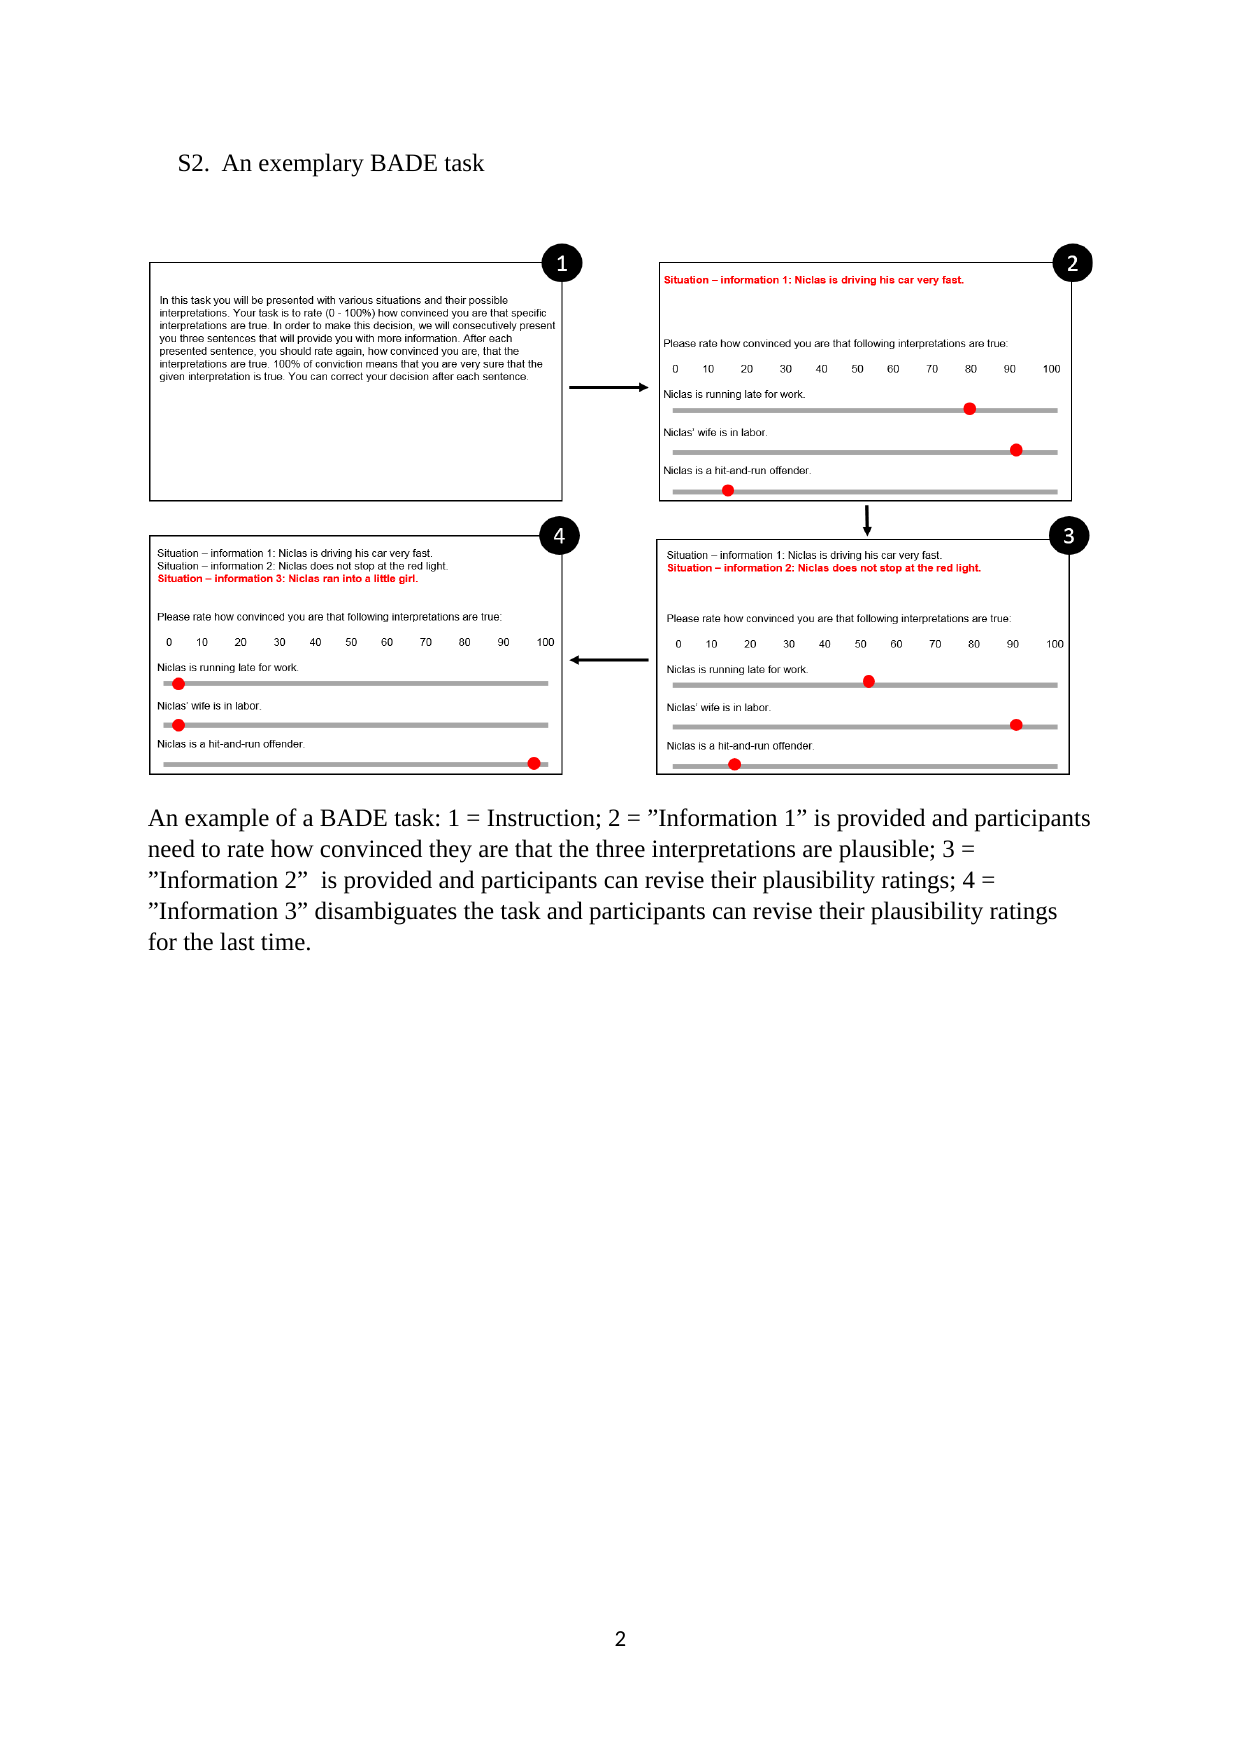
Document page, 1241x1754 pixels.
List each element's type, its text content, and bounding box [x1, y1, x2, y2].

picture [147, 240, 1093, 784]
text An example of a BADE task: 1 = Instruction; 2 = ”Information 1” is provided and participants need to rate how convinced they are that the three interpretations are plausible; 3 = ”Information 2” is provided and participants can revise their plausibility ratings; 4 = ”Information 3” disambiguates the task and participants can revise their plausibility ratings for the last time. [148, 803, 1093, 956]
text S2. An exemplary BADE task [177, 148, 1093, 176]
